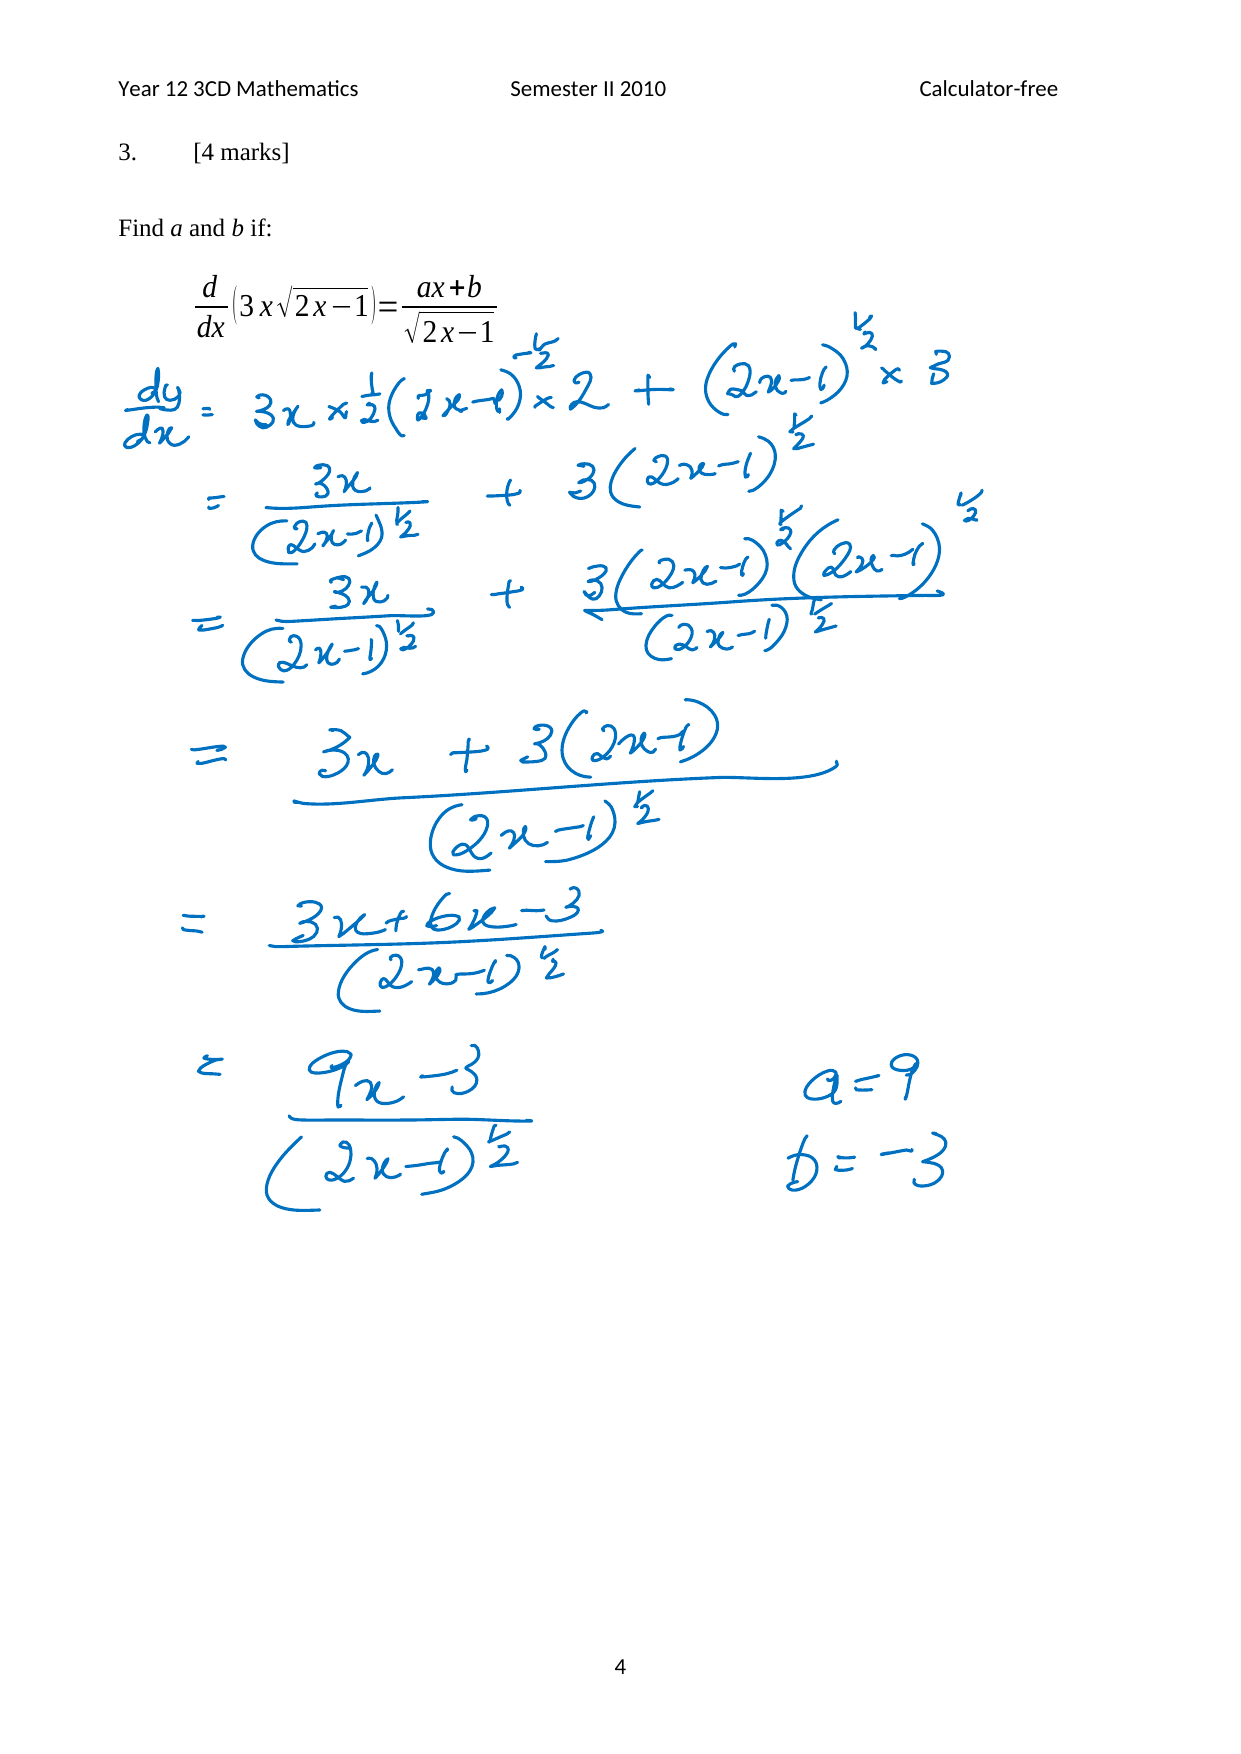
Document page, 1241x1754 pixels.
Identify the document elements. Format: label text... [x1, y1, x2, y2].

text 3. [4 marks] [118, 118, 1122, 166]
text Find a and b if: [118, 194, 1122, 242]
